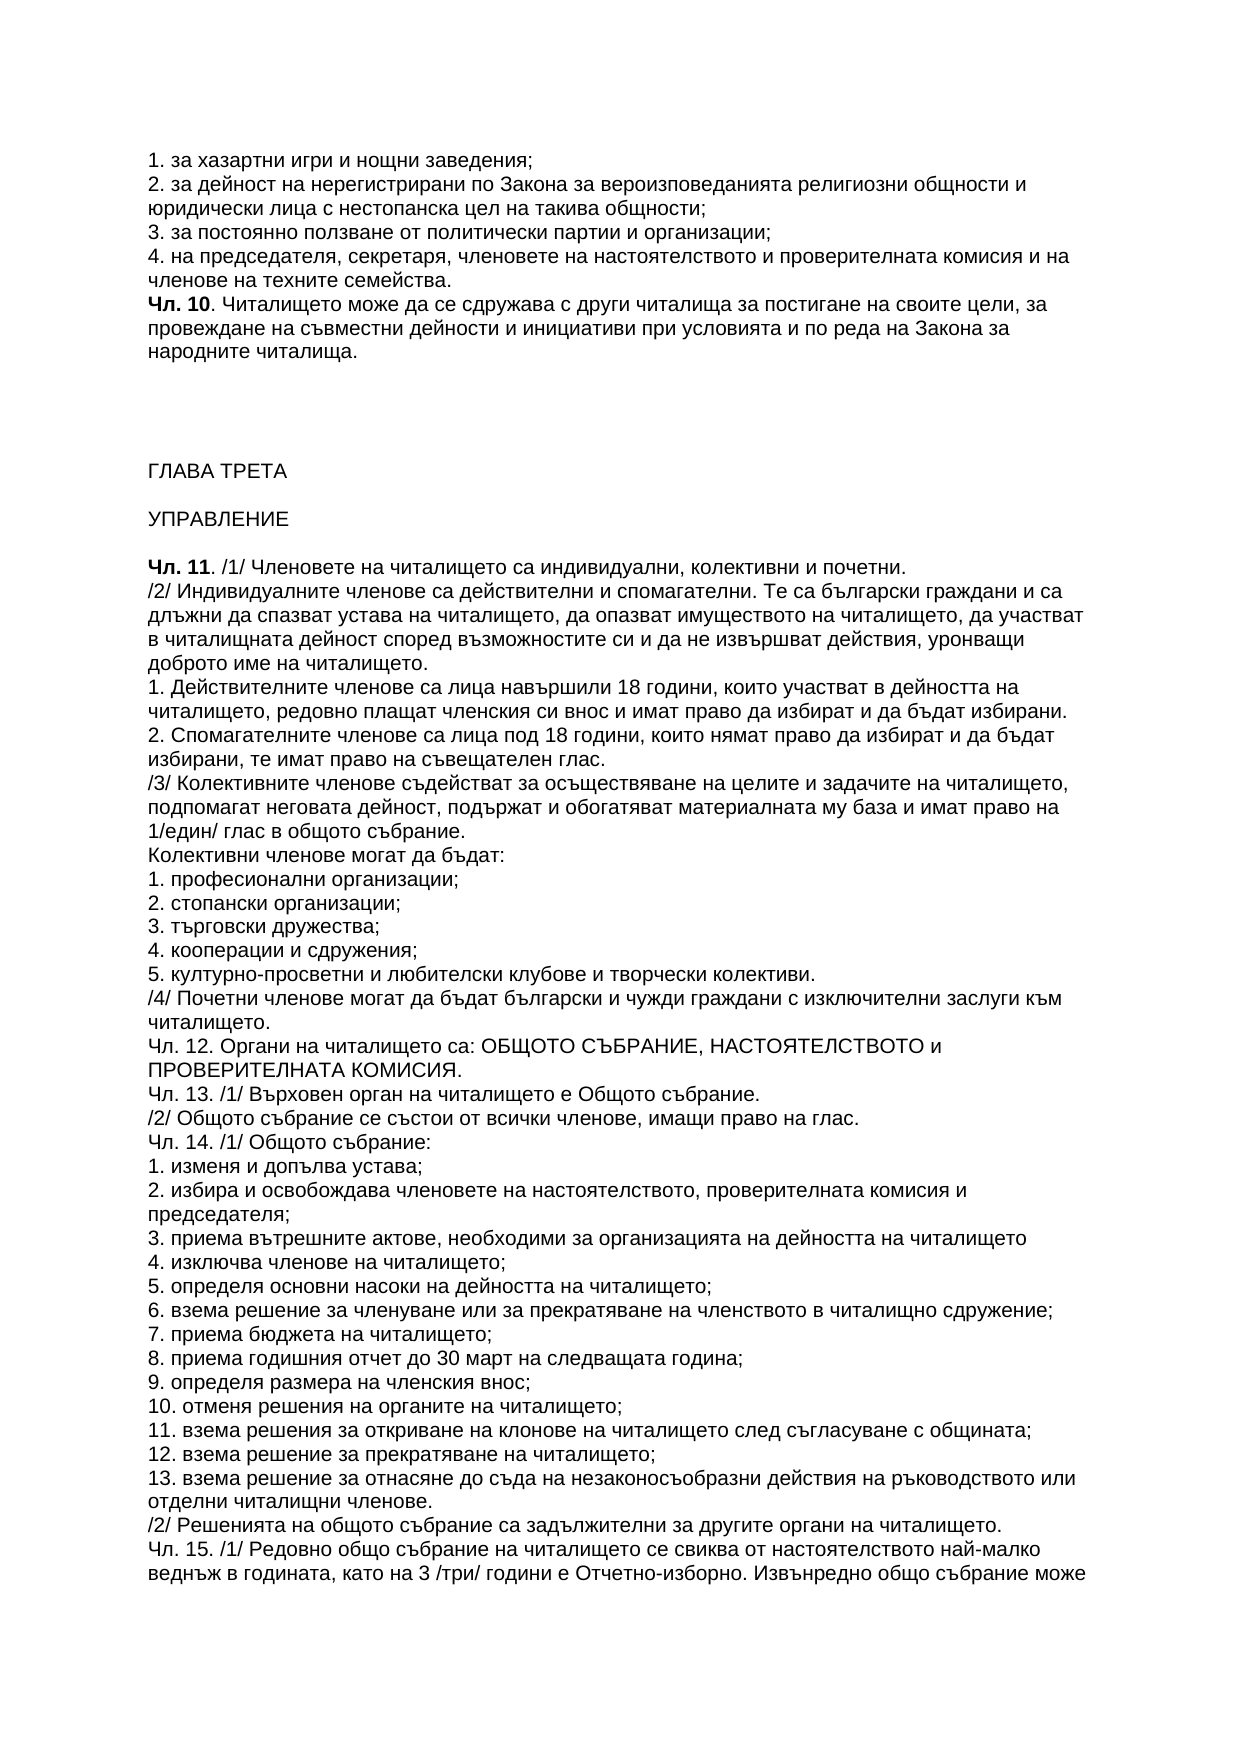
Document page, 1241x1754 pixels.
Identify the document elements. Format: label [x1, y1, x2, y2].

text [148, 148, 1093, 1585]
